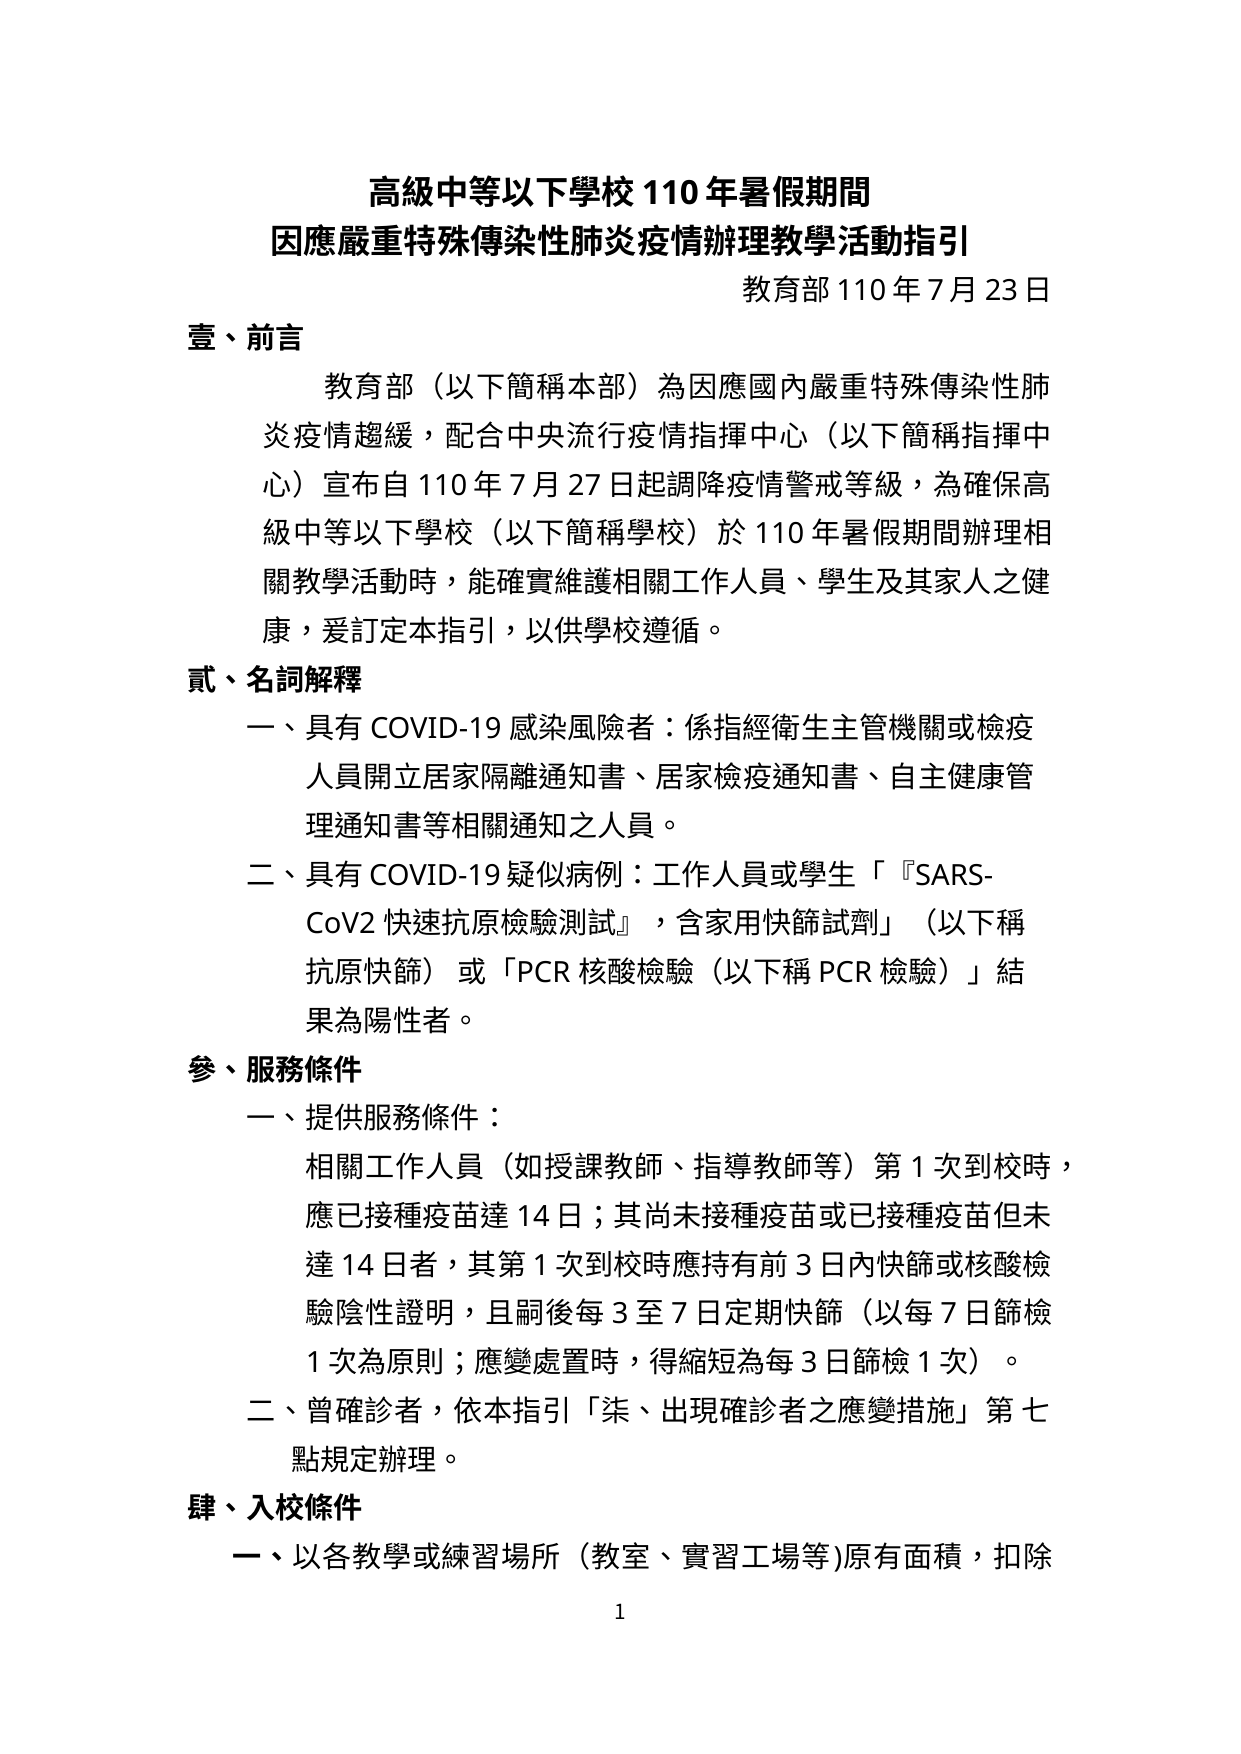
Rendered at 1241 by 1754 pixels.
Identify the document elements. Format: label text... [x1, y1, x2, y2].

text 教育部110年7月23日 [187, 263, 1053, 312]
text 肆、入校條件 [187, 1482, 1053, 1531]
text 參、服務條件 [187, 1043, 1053, 1092]
text 一、提供服務條件： [187, 1092, 1053, 1141]
list 教育部（以下簡稱本部）為因應國內嚴重特殊傳染性肺炎疫情趨緩，配合中央流行疫情指揮中心（以下簡稱指揮中心）宣布自110年7月27日起調降疫情警戒等級，為確保高級中等以下學校（以下簡稱學校）於110年暑假期間辦理相關教學活動時，能確實維護相關工作人員、學生及其家人之健康，爰訂定本指引，以供學校遵循。 [263, 361, 1053, 653]
text 貳、名詞解釋 [187, 653, 1053, 702]
text 二、曾確診者，依本指引「柒、出現確診者之應變措施」第 七點規定辦理。 [246, 1384, 1053, 1482]
text 二、具有COVID-19疑似病例：工作人員或學生「『SARS-CoV2 快速抗原檢驗測試』，含家用快篩試劑」（以下稱抗原快篩） 或「PCR 核酸檢驗（以下稱 PCR 檢驗）」結果為陽性者。 [246, 848, 1053, 1043]
text 高級中等以下學校110年暑假期間 [187, 166, 1053, 214]
text 相關工作人員（如授課教師、指導教師等）第1次到校時，應已接種疫苗達14日；其尚未接種疫苗或已接種疫苗但未達14日者，其第1次到校時應持有前3日內快篩或核酸檢驗陰性證明，且嗣後每3至7日定期快篩（以每7日篩檢1次為原則；應變處置時，得縮短為每3日篩檢1次）。 [306, 1141, 1053, 1384]
text 壹、前言 [187, 312, 1053, 361]
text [232, 1531, 1053, 1579]
text 因應嚴重特殊傳染性肺炎疫情辦理教學活動指引 [187, 214, 1053, 263]
text 一、具有 COVID-19 感染風險者：係指經衛生主管機關或檢疫 人員開立居家隔離通知書、居家檢疫通知書、自主健康管 理通知書等相關通知之人員。 [246, 702, 1053, 848]
